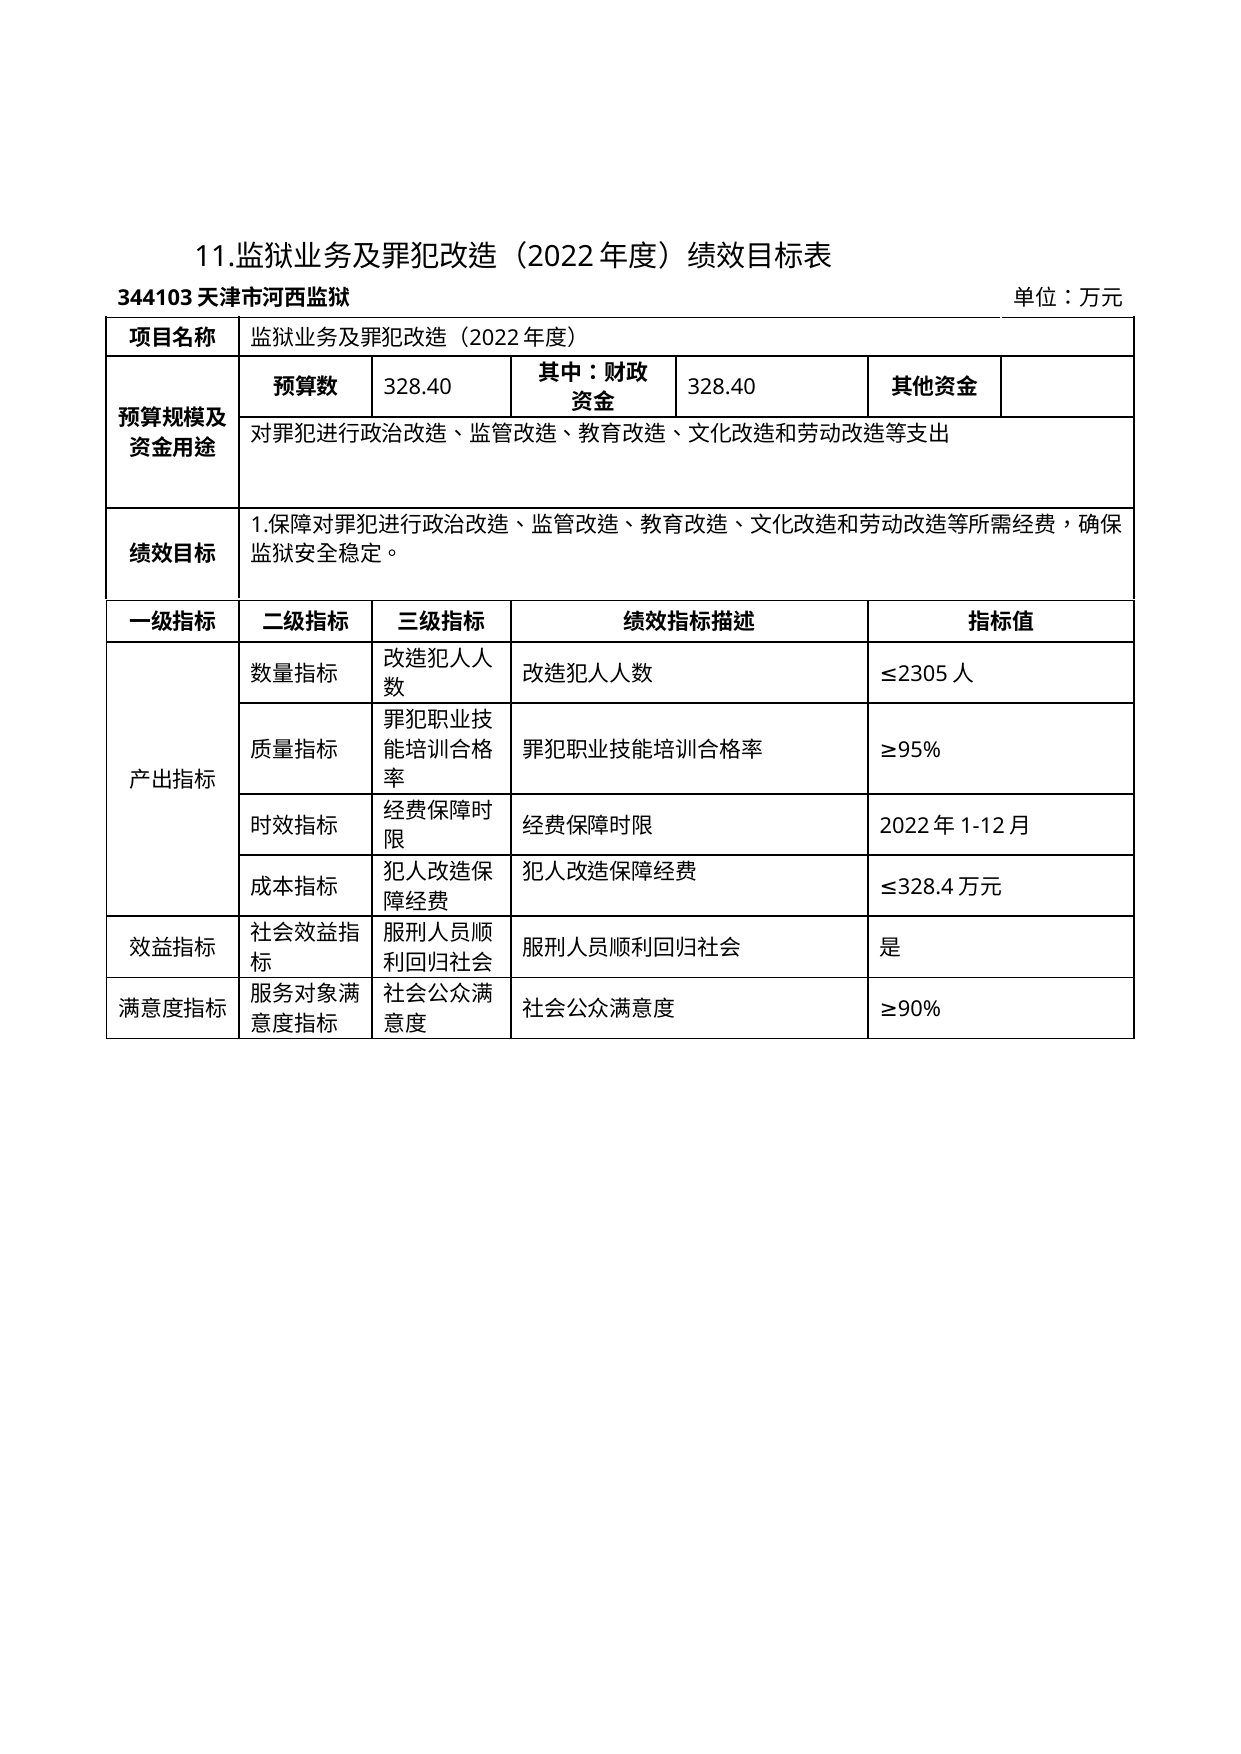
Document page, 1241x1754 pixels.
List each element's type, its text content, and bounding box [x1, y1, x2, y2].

table_cell ≤2305人 [869, 643, 1133, 702]
table_cell 328.40 [677, 357, 867, 416]
table_cell 预算规模及资金用途 [107, 357, 238, 507]
table_cell 服刑人员顺利回归社会 [512, 917, 867, 977]
table_cell 1.保障对罪犯进行政治改造、监管改造、教育改造、文化改造和劳动改造等所需经费，确保监狱安全稳定。 [240, 509, 1133, 598]
table_cell 服务对象满意度指标 [240, 978, 371, 1038]
table_cell 罪犯职业技能培训合格率 [512, 704, 867, 793]
table_cell 社会公众满意度 [512, 978, 867, 1038]
table_cell 对罪犯进行政治改造、监管改造、教育改造、文化改造和劳动改造等支出 [240, 418, 1133, 507]
table_cell ≥90% [869, 978, 1133, 1038]
table_cell 质量指标 [240, 704, 371, 793]
table_header 三级指标 [373, 601, 510, 641]
table_header 二级指标 [240, 601, 371, 641]
table_cell 是 [869, 917, 1133, 977]
table_cell 服刑人员顺利回归社会 [373, 917, 510, 977]
table_header 344103天津市河西监狱 [107, 277, 1000, 316]
table_cell ≤328.4万元 [869, 856, 1133, 915]
text 11.监狱业务及罪犯改造（2022年度）绩效目标表 [136, 235, 1104, 275]
table_cell 罪犯职业技能培训合格率 [373, 704, 510, 793]
table_cell [1002, 357, 1133, 416]
table_cell 成本指标 [240, 856, 371, 915]
table_cell 预算数 [240, 357, 371, 416]
table_cell 满意度指标 [107, 978, 238, 1038]
table_cell 经费保障时限 [512, 795, 867, 854]
table_cell 社会效益指标 [240, 917, 371, 977]
table_cell 绩效目标 [107, 509, 238, 598]
table_header 单位：万元 [1002, 277, 1133, 316]
table_cell 时效指标 [240, 795, 371, 854]
table_cell 改造犯人人数 [373, 643, 510, 702]
table_header 指标值 [869, 601, 1133, 641]
table_cell 犯人改造保障经费 [512, 856, 867, 915]
table_cell 328.40 [373, 357, 510, 416]
table_header 一级指标 [107, 601, 238, 641]
table_cell 其中：财政 资金 [512, 357, 675, 416]
table_cell 社会公众满意度 [373, 978, 510, 1038]
table_cell 项目名称 [107, 318, 238, 355]
table_cell ≥95% [869, 704, 1133, 793]
table_cell 经费保障时限 [373, 795, 510, 854]
table_cell 2022年1-12月 [869, 795, 1133, 854]
table_cell 犯人改造保障经费 [373, 856, 510, 915]
table_cell 其他资金 [869, 357, 1000, 416]
table_cell 监狱业务及罪犯改造（2022年度） [240, 318, 1133, 355]
table_cell 产出指标 [107, 643, 238, 915]
table_cell 效益指标 [107, 917, 238, 977]
table_header 绩效指标描述 [512, 601, 867, 641]
table_cell 改造犯人人数 [512, 643, 867, 702]
table_cell 数量指标 [240, 643, 371, 702]
